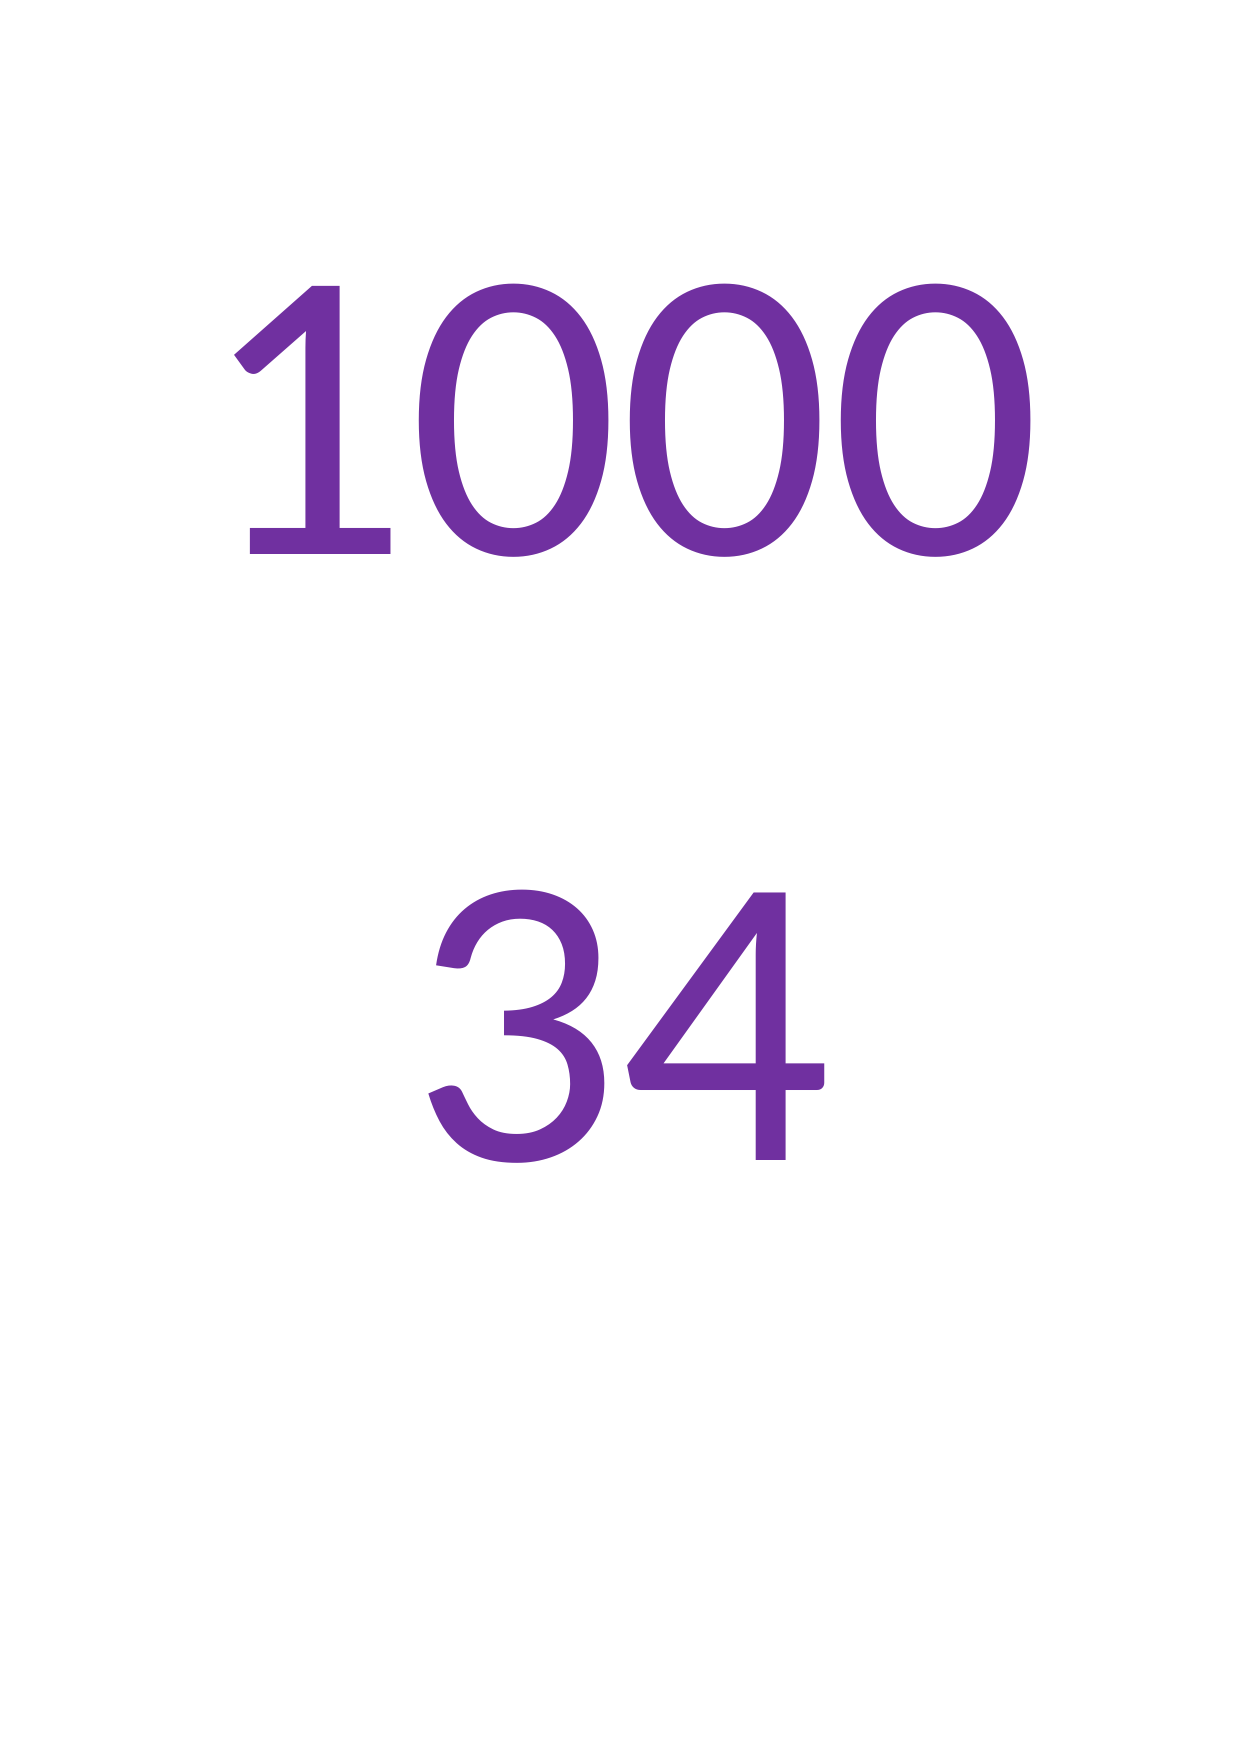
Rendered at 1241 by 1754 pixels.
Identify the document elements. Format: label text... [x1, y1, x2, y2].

text 34 [150, 756, 1090, 1264]
text 1000 [150, 150, 1090, 659]
